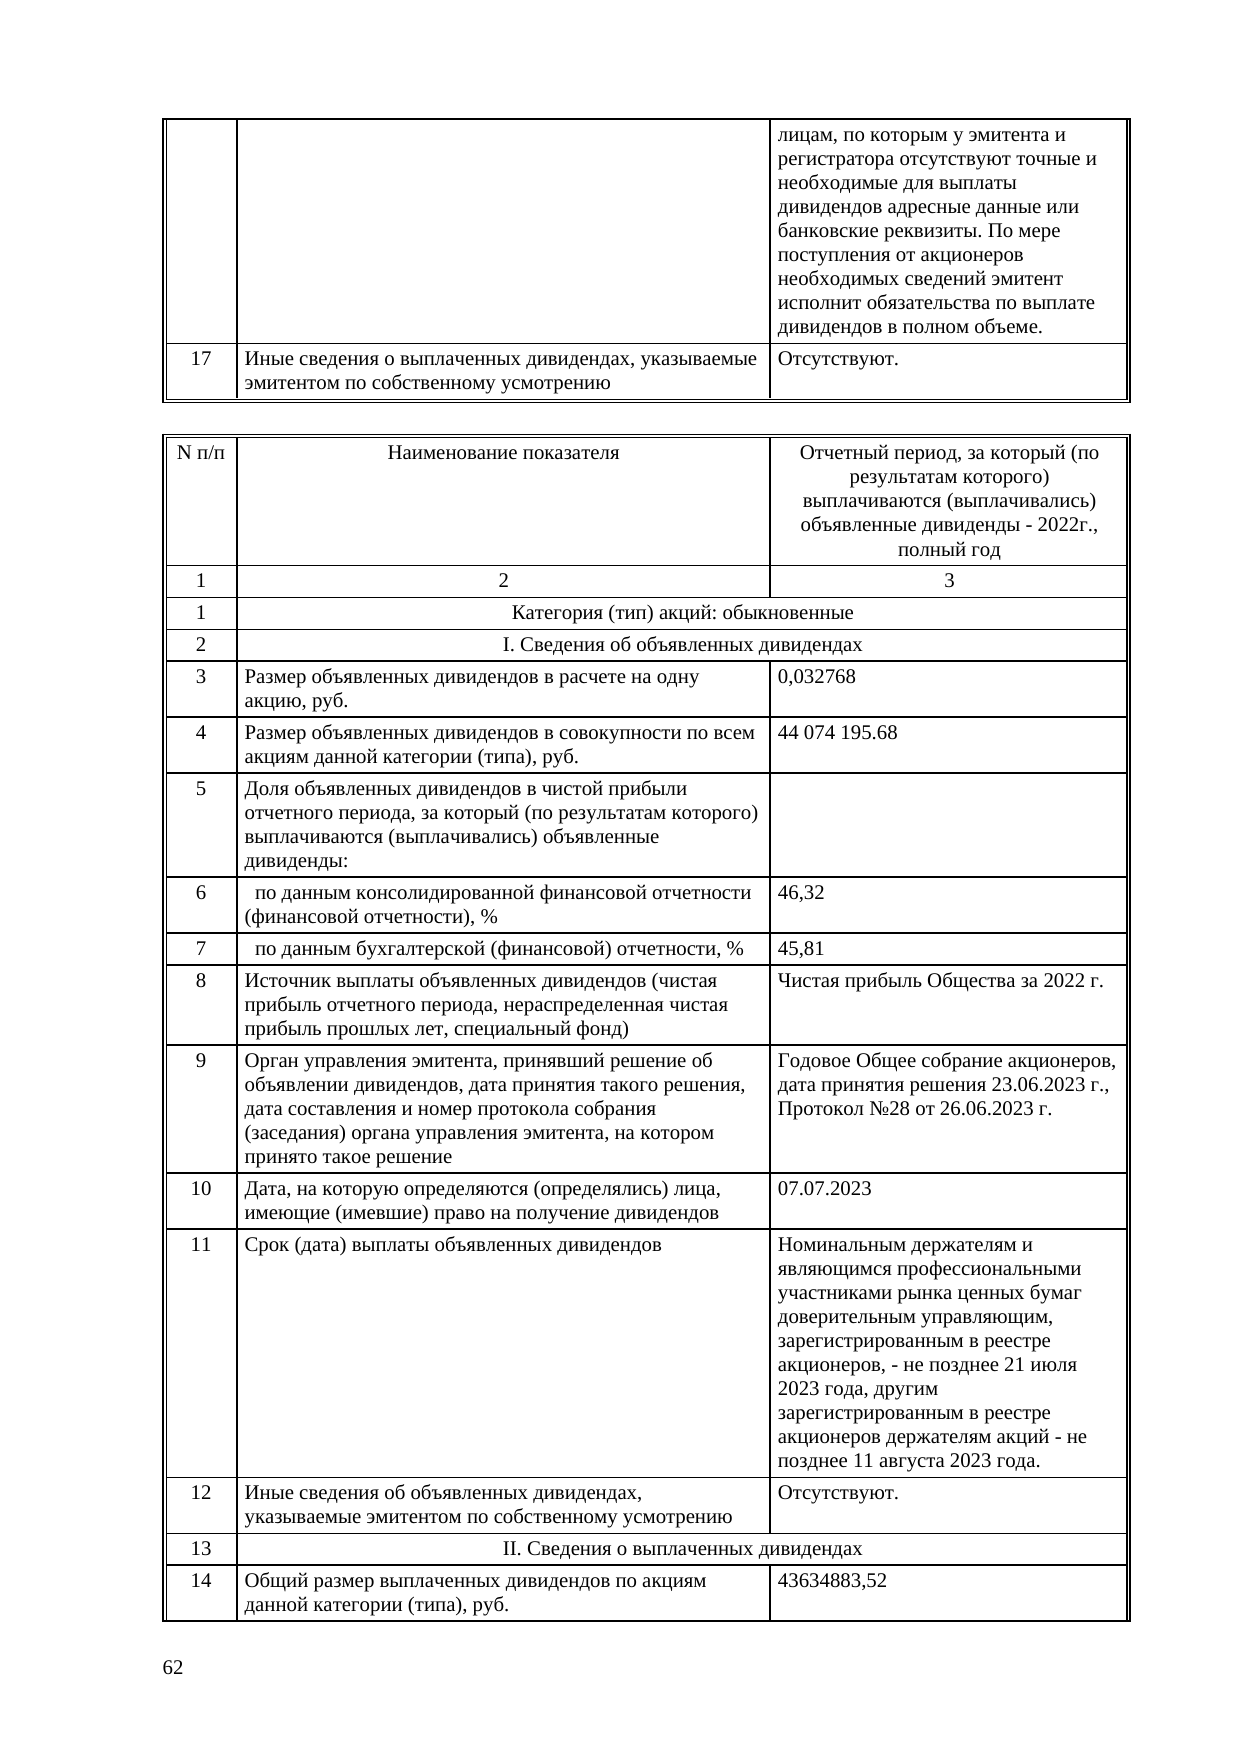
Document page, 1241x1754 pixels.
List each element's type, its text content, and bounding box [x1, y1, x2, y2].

table_cell Категория (тип) акций: обыкновенные [238, 598, 1126, 628]
table_cell 44 074 195.68 [771, 718, 1126, 772]
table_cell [771, 120, 1126, 342]
table_cell 4 [167, 718, 236, 772]
table_cell Иные сведения о выплаченных дивидендах, указываемые эмитентом по собственному усмотрению [238, 344, 769, 398]
table_cell Иные сведения об объявленных дивидендах, указываемые эмитентом по собственному усмотрению [238, 1478, 769, 1532]
table_cell 7 [167, 934, 236, 964]
table_cell 2 [167, 630, 236, 660]
table_cell Отсутствуют. [771, 1478, 1126, 1532]
table_cell 17 [167, 344, 236, 398]
table_cell Годовое Общее собрание акционеров, дата принятия решения 23.06.2023 г., Протокол №28 от 26.06.2023 г. [771, 1046, 1126, 1172]
table_header Отчетный период, за который (по результатам которого) выплачиваются (выплачивались) объявленные дивиденды - 2022г., полный год [771, 438, 1126, 565]
table_cell 1 [167, 566, 236, 597]
table_cell Номинальным держателям и являющимся профессиональными участниками рынка ценных бумаг доверительным управляющим, зарегистрированным в реестре акционеров, - не позднее 21 июля 2023 года, другим зарегистрированным в реестре акционеров держателям акций - не позднее 11 августа 2023 года. [771, 1230, 1126, 1477]
table_cell 1 [167, 598, 236, 628]
table_cell 10 [167, 1174, 236, 1228]
table_cell 6 [167, 878, 236, 932]
table_cell Общий размер выплаченных дивидендов по акциям данной категории (типа), руб. [238, 1566, 769, 1620]
table_cell 5 [167, 774, 236, 876]
table_cell по данным бухгалтерской (финансовой) отчетности, % [238, 934, 769, 964]
table_cell 2 [238, 566, 769, 597]
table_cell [238, 120, 769, 342]
table_cell II. Сведения о выплаченных дивидендах [238, 1534, 1126, 1564]
table_cell 07.07.2023 [771, 1174, 1126, 1228]
table_cell 46,32 [771, 878, 1126, 932]
table_cell Чистая прибыль Общества за 2022 г. [771, 966, 1126, 1044]
table_cell 45,81 [771, 934, 1126, 964]
table_cell Размер объявленных дивидендов в расчете на одну акцию, руб. [238, 662, 769, 716]
table_cell Источник выплаты объявленных дивидендов (чистая прибыль отчетного периода, нераспределенная чистая прибыль прошлых лет, специальный фонд) [238, 966, 769, 1044]
table_cell Размер объявленных дивидендов в совокупности по всем акциям данной категории (типа), руб. [238, 718, 769, 772]
table_header N п/п [167, 438, 236, 565]
table_cell 16 [167, 120, 236, 342]
table_cell 9 [167, 1046, 236, 1172]
table_cell 3 [771, 566, 1126, 597]
table_cell 14 [167, 1566, 236, 1620]
table_header Наименование показателя [238, 438, 769, 565]
table_cell 13 [167, 1534, 236, 1564]
table_cell 12 [167, 1478, 236, 1532]
table_cell 0,032768 [771, 662, 1126, 716]
table_cell 43634883,52 [771, 1566, 1126, 1620]
table_cell 3 [167, 662, 236, 716]
table_cell 11 [167, 1230, 236, 1477]
table_cell Дата, на которую определяются (определялись) лица, имеющие (имевшие) право на получение дивидендов [238, 1174, 769, 1228]
table_cell I. Сведения об объявленных дивидендах [238, 630, 1126, 660]
table_cell 8 [167, 966, 236, 1044]
table_cell Срок (дата) выплаты объявленных дивидендов [238, 1230, 769, 1477]
table_cell Орган управления эмитента, принявший решение об объявлении дивидендов, дата принятия такого решения, дата составления и номер протокола собрания (заседания) органа управления эмитента, на котором принято такое решение [238, 1046, 769, 1172]
table_cell по данным консолидированной финансовой отчетности (финансовой отчетности), % [238, 878, 769, 932]
table_cell Отсутствуют. [771, 344, 1126, 398]
table_cell Доля объявленных дивидендов в чистой прибыли отчетного периода, за который (по результатам которого) выплачиваются (выплачивались) объявленные дивиденды: [238, 774, 769, 876]
table_cell [771, 774, 1126, 876]
